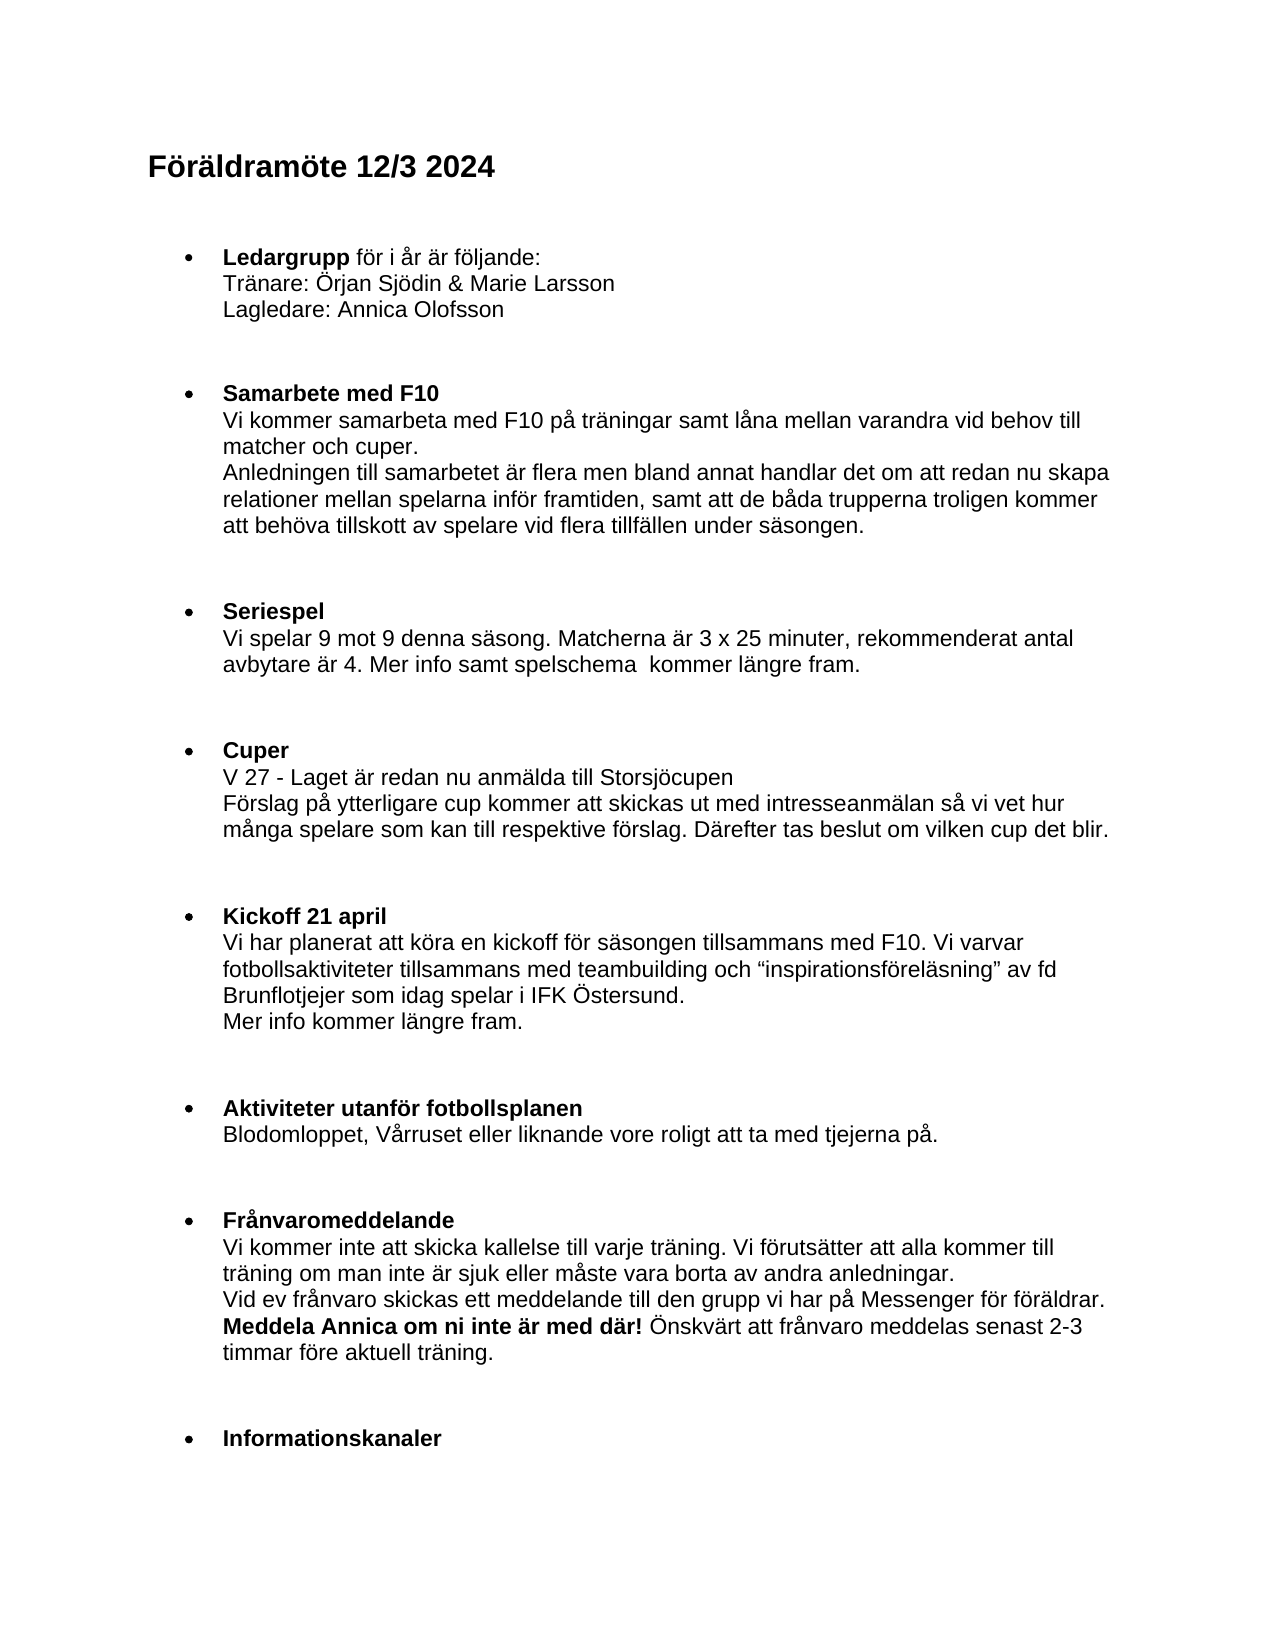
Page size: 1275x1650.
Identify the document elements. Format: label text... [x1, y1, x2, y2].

text Vi kommer inte att skicka kallelse till varje träning. Vi förutsätter att alla kommer till träning om man inte är sjuk eller måste vara borta av andra anledningar. [223, 1234, 1127, 1286]
list Cuper [185, 737, 1127, 764]
text Förslag på ytterligare cup kommer att skickas ut med intresseanmälan så vi vet hur många spelare som kan till respektive förslag. Därefter tas beslut om vilken cup det blir. [223, 790, 1127, 843]
list Samarbete med F10 [185, 380, 1127, 407]
text Anledningen till samarbetet är flera men bland annat handlar det om att redan nu skapa relationer mellan spelarna inför framtiden, samt att de båda trupperna troligen kommer att behöva tillskott av spelare vid flera tillfällen under säsongen. [223, 459, 1127, 538]
list Aktiviteter utanför fotbollsplanen [185, 1094, 1127, 1121]
text Lagledare: Annica Olofsson [223, 296, 1127, 380]
text Tränare: Örjan Sjödin & Marie Larsson [223, 270, 1127, 296]
list Ledargrupp för i år är följande: [185, 243, 1127, 270]
list Frånvaromeddelande [185, 1207, 1127, 1234]
text Vi kommer samarbeta med F10 på träningar samt låna mellan varandra vid behov till matcher och cuper. [223, 407, 1127, 459]
text V 27 - Laget är redan nu anmälda till Storsjöcupen [223, 764, 1127, 790]
text Vi spelar 9 mot 9 denna säsong. Matcherna är 3 x 25 minuter, rekommenderat antal avbytare är 4. Mer info samt spelschema kommer längre fram. [223, 625, 1127, 677]
list Informationskanaler [185, 1425, 1127, 1452]
list Seriespel [185, 598, 1127, 625]
text Vi har planerat att köra en kickoff för säsongen tillsammans med F10. Vi varvar fotbollsaktiviteter tillsammans med teambuilding och “inspirationsföreläsning” av fd Brunflotjejer som idag spelar i IFK Östersund. [223, 929, 1127, 1008]
list Kickoff 21 april [185, 903, 1127, 929]
text Föräldramöte 12/3 2024 [148, 148, 1127, 183]
text Blodomloppet, Vårruset eller liknande vore roligt att ta med tjejerna på. [223, 1121, 1127, 1147]
text Mer info kommer längre fram. [223, 1008, 1127, 1034]
text Vid ev frånvaro skickas ett meddelande till den grupp vi har på Messenger för föräldrar. Meddela Annica om ni inte är med där! Önskvärt att frånvaro meddelas senast 2-3 timmar före aktuell träning. [223, 1286, 1127, 1365]
